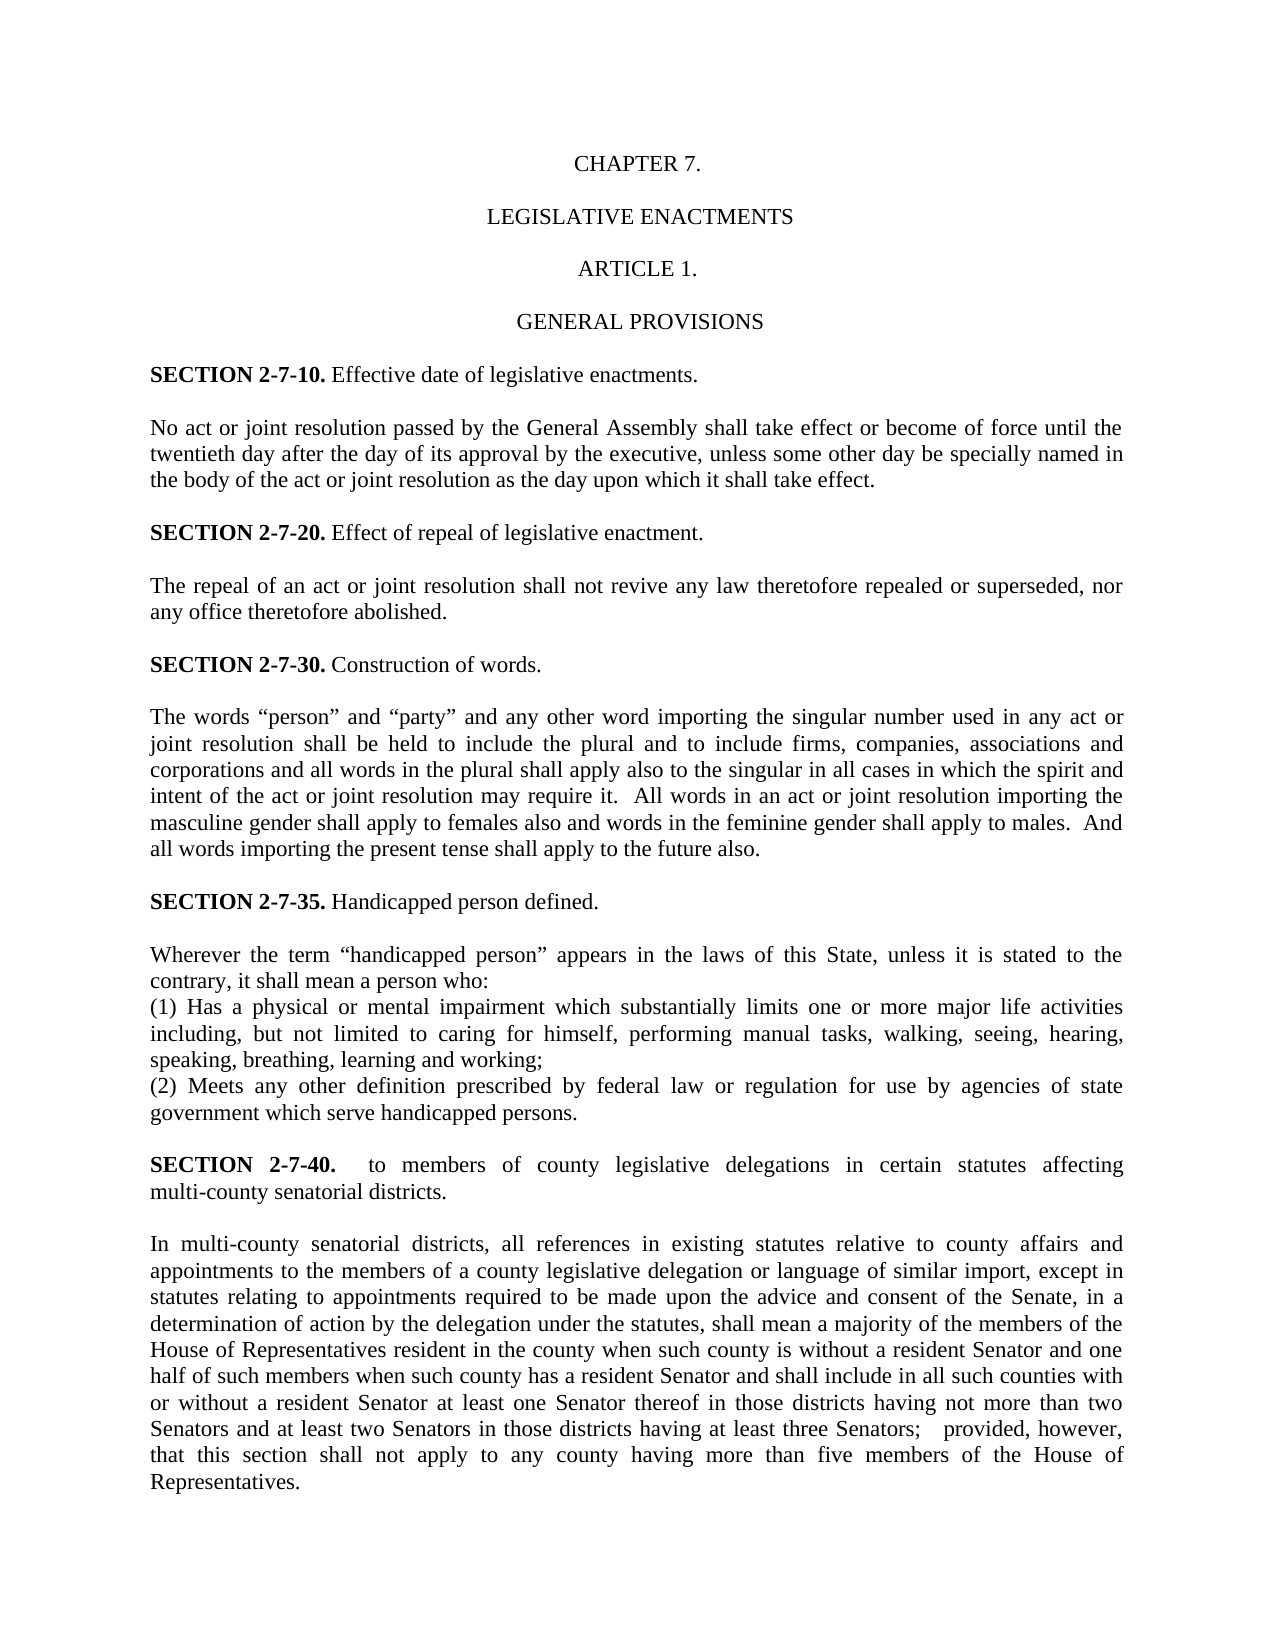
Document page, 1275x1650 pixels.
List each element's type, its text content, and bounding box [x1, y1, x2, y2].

text LEGISLATIVE ENACTMENTS [150, 203, 1125, 229]
text SECTION 2-7-30. Construction of words. [150, 651, 1125, 677]
text GENERAL PROVISIONS [150, 308, 1125, 334]
text SECTION 2-7-20. Effect of repeal of legislative enactment. [150, 519, 1125, 545]
text CHAPTER 7. [150, 150, 1125, 176]
text SECTION 2-7-35. Handicapped person defined. [150, 888, 1125, 914]
text No act or joint resolution passed by the General Assembly shall take effect or become of force until the twentieth day after the day of its approval by the executive, unless some other day be specially named in the body of the act or joint resolution as the day upon which it shall take effect. [150, 413, 1125, 493]
text The words “person” and “party” and any other word importing the singular number used in any act or joint resolution shall be held to include the plural and to include firms, companies, associations and corporations and all words in the plural shall apply also to the singular in all cases in which the spirit and intent of the act or joint resolution may require it. All words in an act or joint resolution importing the masculine gender shall apply to females also and words in the feminine gender shall apply to males. And all words importing the present tense shall apply to the future also. [150, 703, 1125, 862]
text (2) Meets any other definition prescribed by federal law or regulation for use by agencies of state government which serve handicapped persons. [150, 1072, 1125, 1125]
text In multi-county senatorial districts, all references in existing statutes relative to county affairs and appointments to the members of a county legislative delegation or language of similar import, except in statutes relating to appointments required to be made upon the advice and consent of the Senate, in a determination of action by the delegation under the statutes, shall mean a majority of the members of the House of Representatives resident in the county when such county is without a resident Senator and one half of such members when such county has a resident Senator and shall include in all such counties with or without a resident Senator at least one Senator thereof in those districts having not more than two Senators and at least two Senators in those districts having at least three Senators; provided, however, that this section shall not apply to any county having more than five members of the House of Representatives. [150, 1231, 1125, 1494]
text The repeal of an act or joint resolution shall not revive any law theretofore repealed or superseded, nor any office theretofore abolished. [150, 572, 1125, 624]
text SECTION 2-7-40. to members of county legislative delegations in certain statutes affecting multi-county senatorial districts. [150, 1151, 1125, 1204]
text ARTICLE 1. [150, 255, 1125, 282]
text (1) Has a physical or mental impairment which substantially limits one or more major life activities including, but not limited to caring for himself, performing manual tasks, walking, seeing, hearing, speaking, breathing, learning and working; [150, 993, 1125, 1072]
text SECTION 2-7-10. Effective date of legislative enactments. [150, 361, 1125, 387]
text Wherever the term “handicapped person” appears in the laws of this State, unless it is stated to the contrary, it shall mean a person who: [150, 941, 1125, 993]
